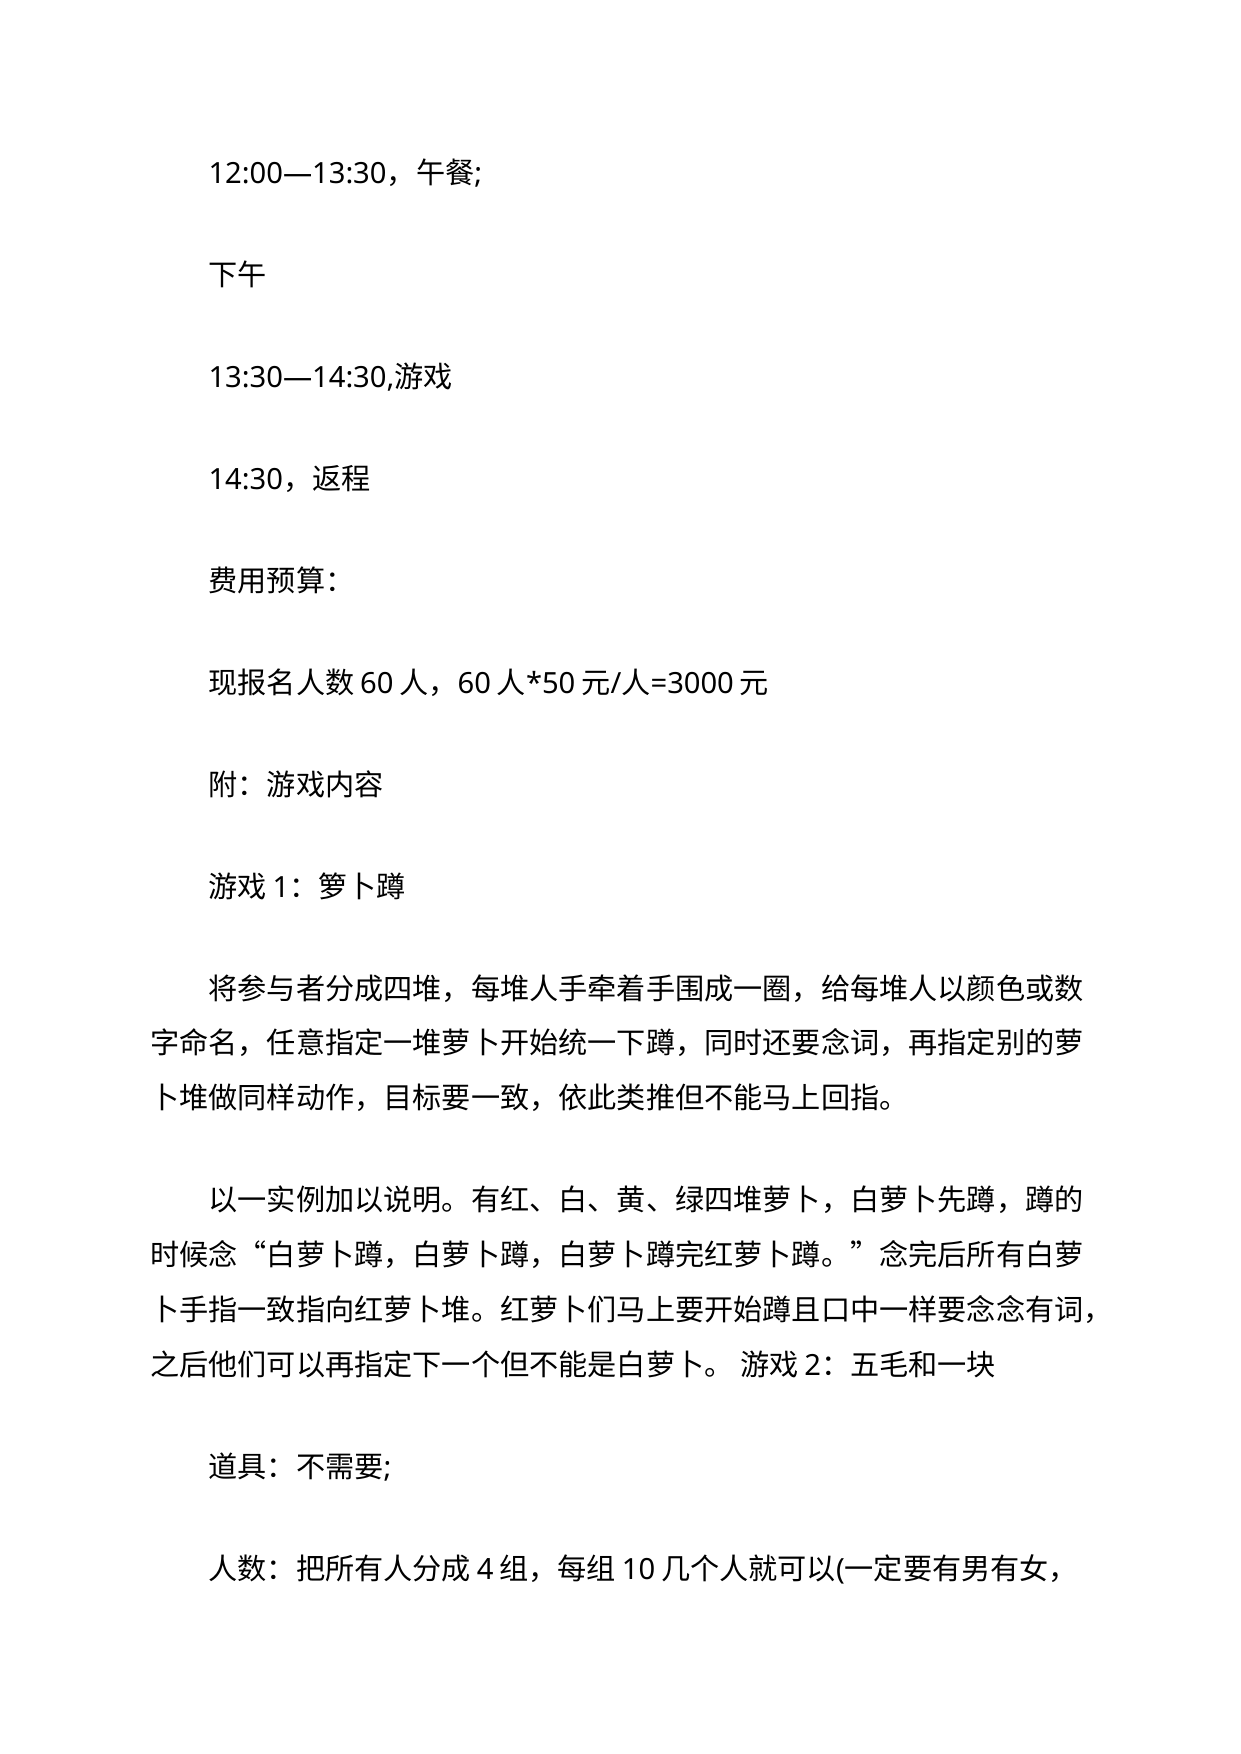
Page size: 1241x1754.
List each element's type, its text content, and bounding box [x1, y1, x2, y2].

text 12:00—13:30，午餐; [150, 150, 1090, 192]
text 13:30—14:30,游戏 [150, 354, 1090, 396]
text 道具：不需要; [150, 1443, 1090, 1486]
text 下午 [150, 252, 1090, 294]
text 现报名人数60人，60人*50元/人=3000元 [150, 659, 1090, 702]
text 游戏1：箩卜蹲 [150, 863, 1090, 906]
text 附：游戏内容 [150, 761, 1090, 804]
text 将参与者分成四堆，每堆人手牵着手围成一圈，给每堆人以颜色或数字命名，任意指定一堆萝卜开始统一下蹲，同时还要念词，再指定别的萝卜堆做同样动作，目标要一致，依此类推但不能马上回指。 [150, 965, 1090, 1117]
text 费用预算： [150, 558, 1090, 600]
text 以一实例加以说明。有红、白、黄、绿四堆萝卜，白萝卜先蹲，蹲的时候念“白萝卜蹲，白萝卜蹲，白萝卜蹲完红萝卜蹲。”念完后所有白萝卜手指一致指向红萝卜堆。红萝卜们马上要开始蹲且口中一样要念念有词，之后他们可以再指定下一个但不能是白萝卜。 游戏2：五毛和一块 [150, 1177, 1090, 1384]
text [150, 1545, 1090, 1588]
text 14:30，返程 [150, 456, 1090, 498]
